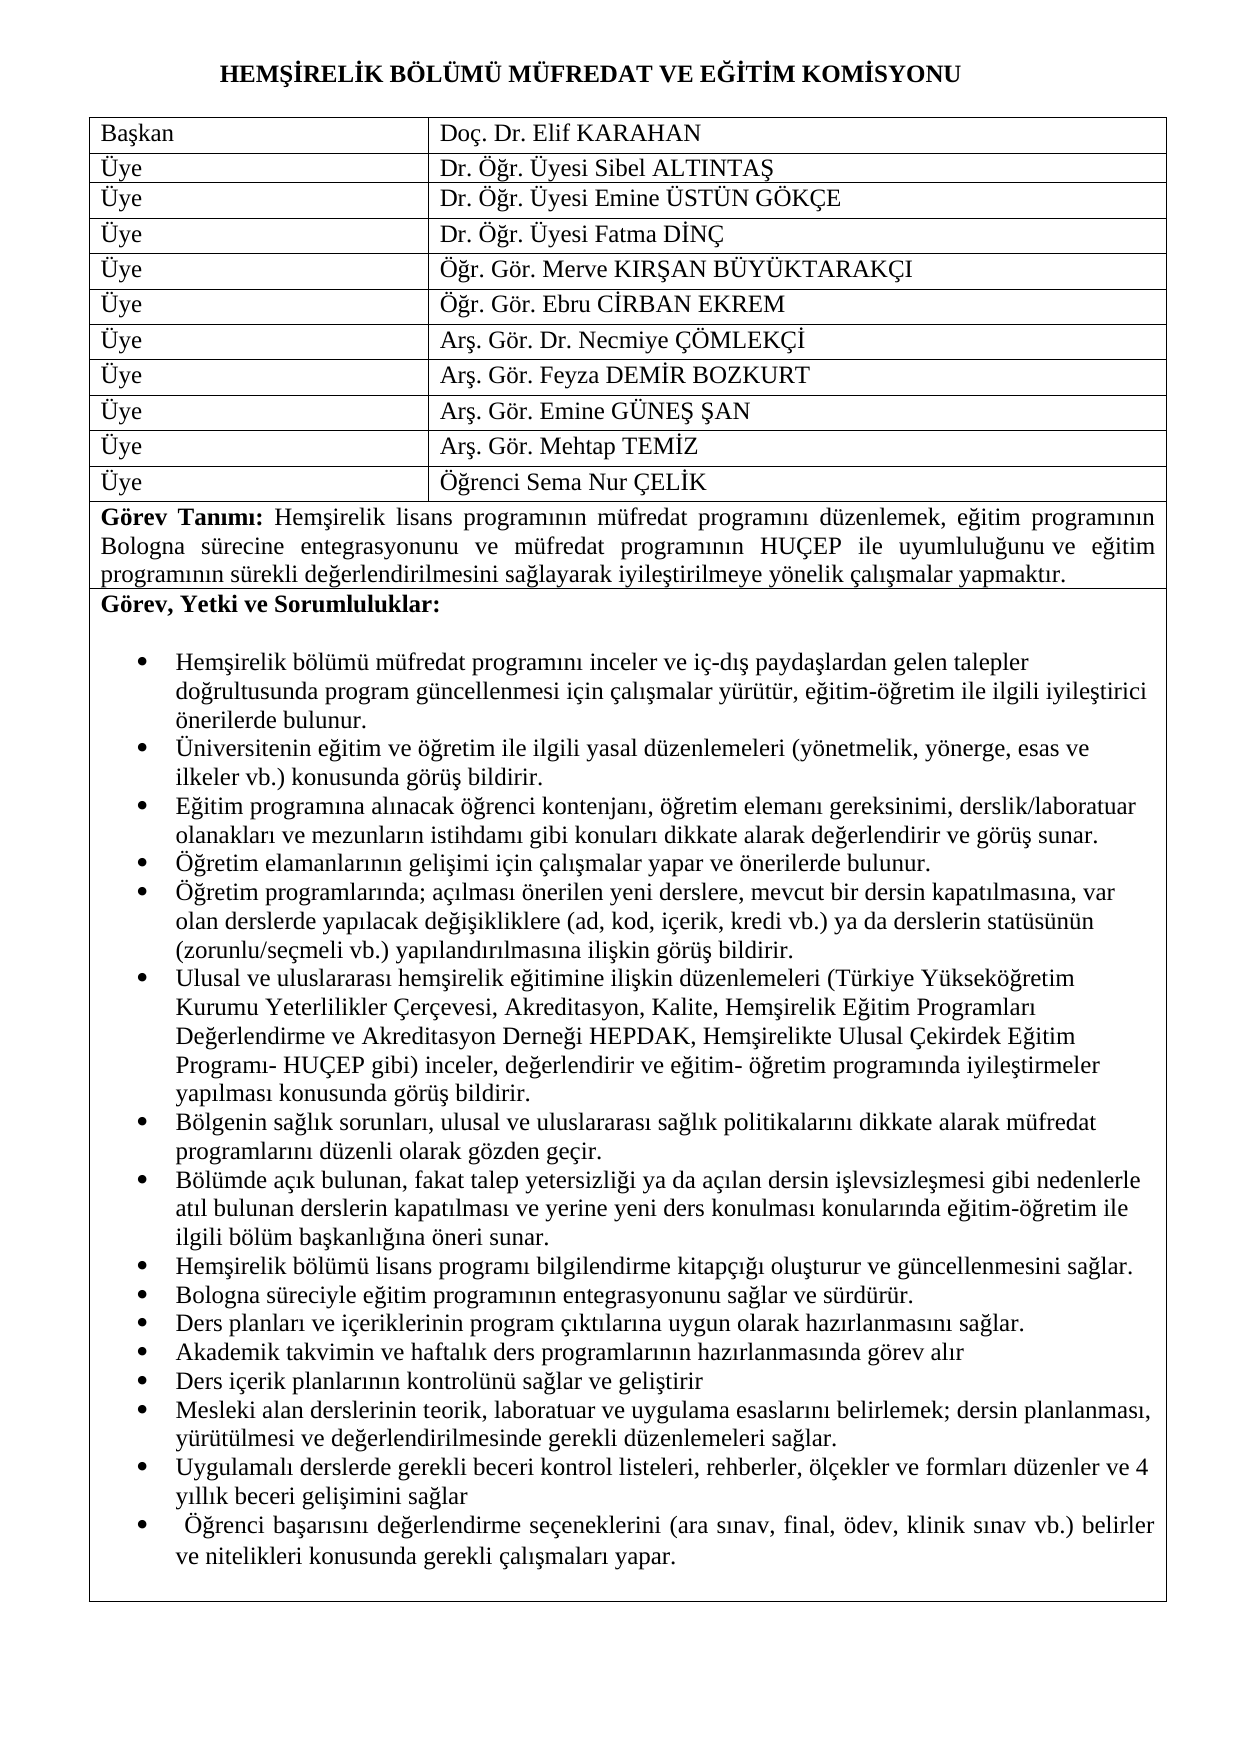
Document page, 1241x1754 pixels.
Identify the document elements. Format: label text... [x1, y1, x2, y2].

table_header Doç. Dr. Elif KARAHAN [429, 118, 1166, 152]
table_cell Arş. Gör. Mehtap TEMİZ [429, 431, 1166, 466]
table_cell Üye [90, 290, 428, 324]
table_cell Üye [90, 360, 428, 395]
table_cell Üye [90, 219, 428, 253]
table_cell Öğr. Gör. Ebru CİRBAN EKREM [429, 290, 1166, 324]
table_cell Öğr. Gör. Merve KIRŞAN BÜYÜKTARAKÇI [429, 254, 1166, 288]
table_cell Üye [90, 325, 428, 359]
text HEMŞİRELİK BÖLÜMÜ MÜFREDAT VE EĞİTİM KOMİSYONU [89, 59, 1093, 88]
table_cell Dr. Öğr. Üyesi Sibel ALTINTAŞ [429, 154, 1166, 182]
table_cell Üye [90, 254, 428, 288]
table_cell Görev Tanımı: Hemşirelik lisans programının müfredat programını düzenlemek, eğitim programının Bologna sürecine entegrasyonunu ve müfredat programının HUÇEP ile uyumluluğunu ve eğitim programının sürekli değerlendirilmesini sağlayarak iyileştirilmeye yönelik çalışmalar yapmaktır. [90, 502, 1166, 588]
table_cell Üye [90, 431, 428, 466]
table_cell Dr. Öğr. Üyesi Emine ÜSTÜN GÖKÇE [429, 183, 1166, 218]
table_cell Arş. Gör. Emine GÜNEŞ ŞAN [429, 396, 1166, 430]
table_cell Arş. Gör. Feyza DEMİR BOZKURT [429, 360, 1166, 395]
table_cell Öğrenci Sema Nur ÇELİK [429, 467, 1166, 501]
table_cell Dr. Öğr. Üyesi Fatma DİNÇ [429, 219, 1166, 253]
table_cell Üye [90, 183, 428, 218]
table_cell Arş. Gör. Dr. Necmiye ÇÖMLEKÇİ [429, 325, 1166, 359]
table_cell Üye [90, 396, 428, 430]
table_cell Üye [90, 467, 428, 501]
table_header Başkan [90, 118, 428, 152]
table_cell Görev, Yetki ve Sorumluluklar: Hemşirelik bölümü müfredat programını inceler ve iç-dış paydaşlardan gelen talepler doğrultusunda program güncellenmesi için çalışmalar yürütür, eğitim-öğretim ile ilgili iyileştirici önerilerde bulunur. Üniversitenin eğitim ve öğretim ile ilgili yasal düzenlemeleri (yönetmelik, yönerge, esas ve ilkeler vb.) konusunda görüş bildirir. Eğitim programına alınacak öğrenci kontenjanı, öğretim elemanı gereksinimi, derslik/laboratuar olanakları ve mezunların istihdamı gibi konuları dikkate alarak değerlendirir ve görüş sunar. Öğretim elamanlarının gelişimi için çalışmalar yapar ve önerilerde bulunur. Öğretim programlarında; açılması önerilen yeni derslere, mevcut bir dersin kapatılmasına, var olan derslerde yapılacak değişikliklere (ad, kod, içerik, kredi vb.) ya da derslerin statüsünün (zorunlu/seçmeli vb.) yapılandırılmasına ilişkin görüş bildirir. Ulusal ve uluslararası hemşirelik eğitimine ilişkin düzenlemeleri (Türkiye Yükseköğretim Kurumu Yeterlilikler Çerçevesi, Akreditasyon, Kalite, Hemşirelik Eğitim Programları Değerlendirme ve Akreditasyon Derneği HEPDAK, Hemşirelikte Ulusal Çekirdek Eğitim Programı- HUÇEP gibi) inceler, değerlendirir ve eğitim- öğretim programında iyileştirmeler yapılması konusunda görüş bildirir. Bölgenin sağlık sorunları, ulusal ve uluslararası sağlık politikalarını dikkate alarak müfredat programlarını düzenli olarak gözden geçir. Bölümde açık bulunan, fakat talep yetersizliği ya da açılan dersin işlevsizleşmesi gibi nedenlerle atıl bulunan derslerin kapatılması ve yerine yeni ders konulması konularında eğitim-öğretim ile ilgili bölüm başkanlığına öneri sunar. Hemşirelik bölümü lisans programı bilgilendirme kitapçığı oluşturur ve güncellenmesini sağlar. Bologna süreciyle eğitim programının entegrasyonunu sağlar ve sürdürür. Ders planları ve içeriklerinin program çıktılarına uygun olarak hazırlanmasını sağlar. Akademik takvimin ve haftalık ders programlarının hazırlanmasında görev alır Ders içerik planlarının kontrolünü sağlar ve geliştirir Mesleki alan derslerinin teorik, laboratuar ve uygulama esaslarını belirlemek; dersin planlanması, yürütülmesi ve değerlendirilmesinde gerekli düzenlemeleri sağlar. Uygulamalı derslerde gerekli beceri kontrol listeleri, rehberler, ölçekler ve formları düzenler ve 4 yıllık beceri gelişimini sağlar Öğrenci başarısını değerlendirme seçeneklerini (ara sınav, final, ödev, klinik sınav vb.) belirler ve nitelikleri konusunda gerekli çalışmaları yapar. [90, 589, 1166, 1601]
table_cell Üye [90, 154, 428, 182]
